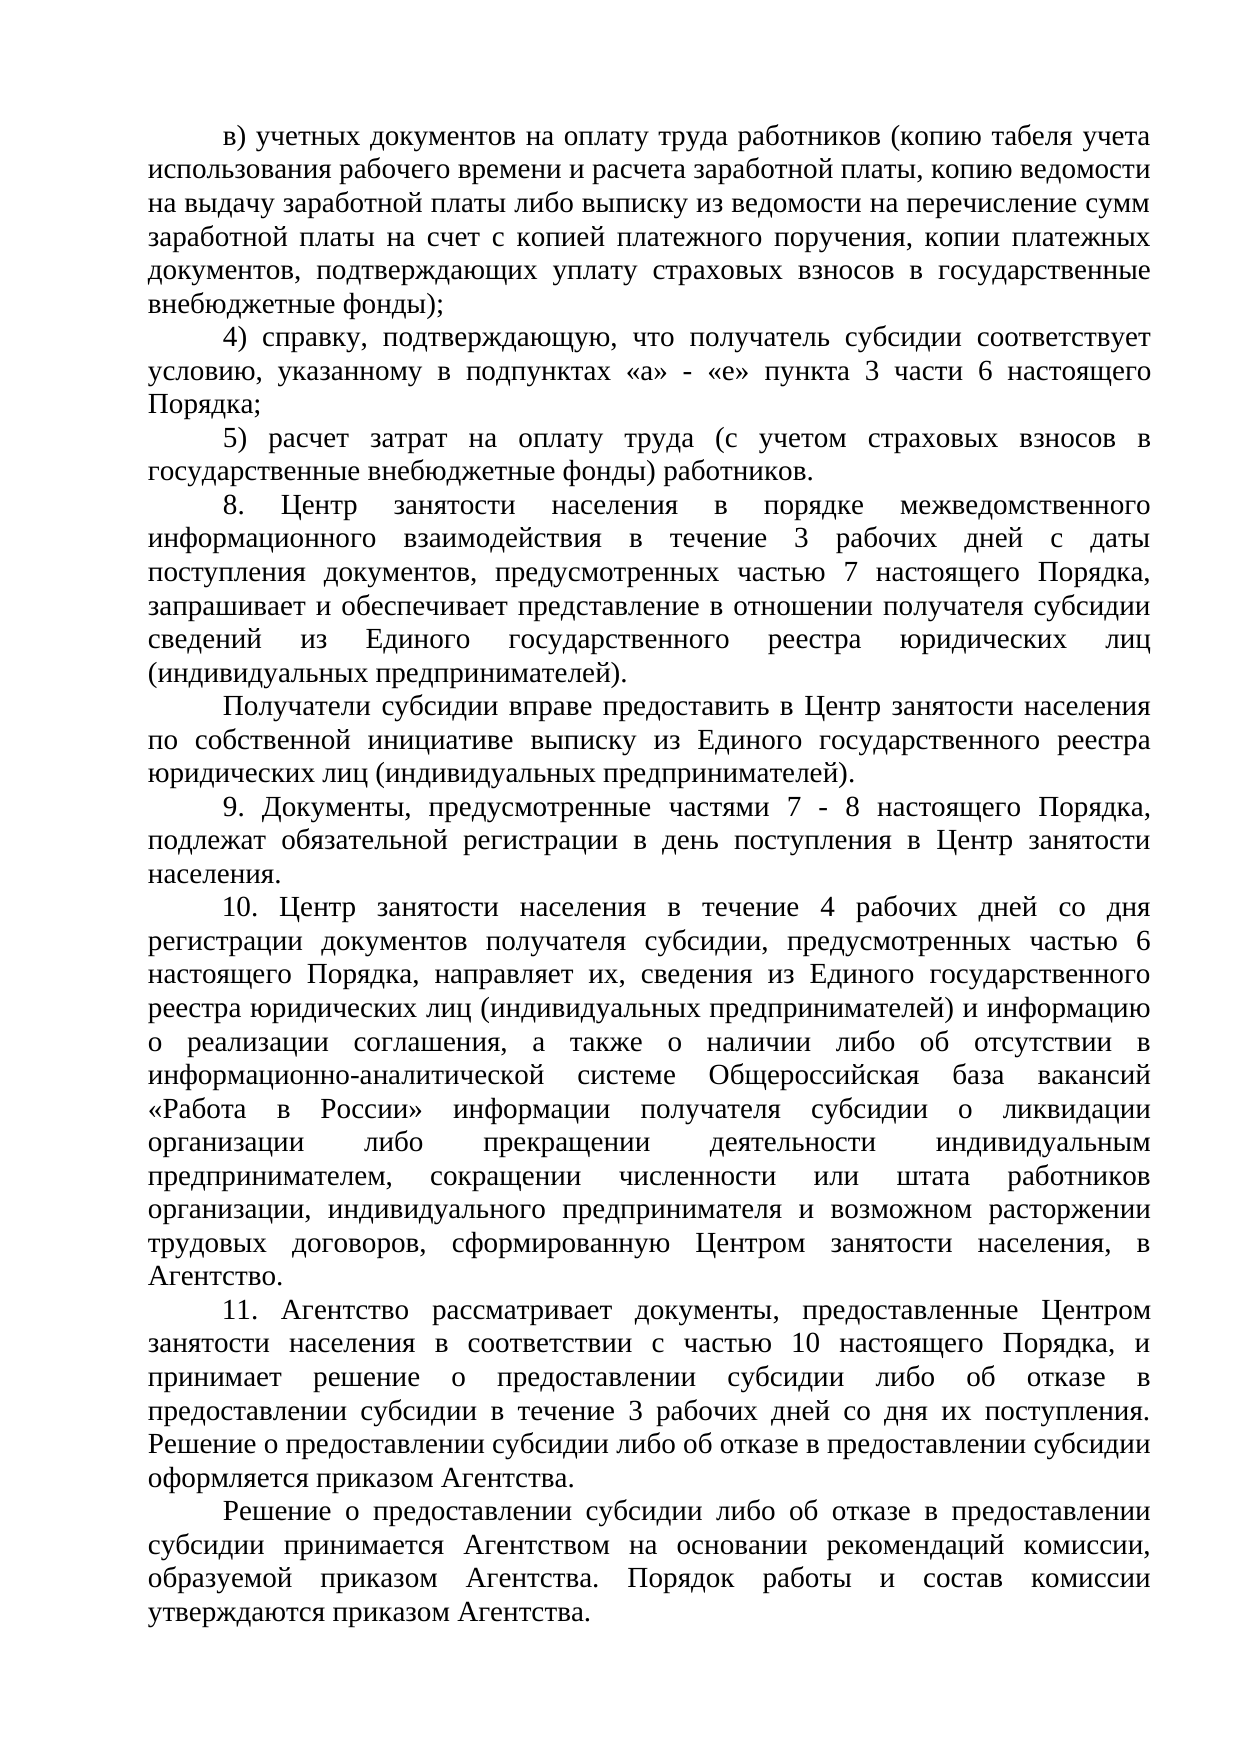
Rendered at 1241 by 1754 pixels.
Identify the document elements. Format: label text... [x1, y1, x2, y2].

text 11. Агентство рассматривает документы, предоставленные Центром занятости населения в соответствии с частью 10 настоящего Порядка, и принимает решение о предоставлении субсидии либо об отказе в предоставлении субсидии в течение 3 рабочих дней со дня их поступления. Решение о предоставлении субсидии либо об отказе в предоставлении субсидии оформляется приказом Агентства. [148, 1292, 1152, 1493]
text Получатели субсидии вправе предоставить в Центр занятости населения по собственной инициативе выписку из Единого государственного реестра юридических лиц (индивидуальных предпринимателей). [148, 688, 1152, 789]
text в) учетных документов на оплату труда работников (копию табеля учета использования рабочего времени и расчета заработной платы, копию ведомости на выдачу заработной платы либо выписку из ведомости на перечисление сумм заработной платы на счет с копией платежного поручения, копии платежных документов, подтверждающих уплату страховых взносов в государственные внебюджетные фонды); [148, 118, 1152, 319]
text 4) справку, подтверждающую, что получатель субсидии соответствует условию, указанному в подпунктах «а» - «е» пункта 3 части 6 настоящего Порядка; [148, 319, 1152, 420]
text Решение о предоставлении субсидии либо об отказе в предоставлении субсидии принимается Агентством на основании рекомендаций комиссии, образуемой приказом Агентства. Порядок работы и состав комиссии утверждаются приказом Агентства. [148, 1493, 1152, 1627]
text 10. Центр занятости населения в течение 4 рабочих дней со дня регистрации документов получателя субсидии, предусмотренных частью 6 настоящего Порядка, направляет их, сведения из Единого государственного реестра юридических лиц (индивидуальных предпринимателей) и информацию о реализации соглашения, а также о наличии либо об отсутствии в информационно-аналитической системе Общероссийская база вакансий «Работа в России» информации получателя субсидии о ликвидации организации либо прекращении деятельности индивидуальным предпринимателем, сокращении численности или штата работников организации, индивидуального предпринимателя и возможном расторжении трудовых договоров, сформированную Центром занятости населения, в Агентство. [148, 889, 1152, 1292]
text 8. Центр занятости населения в порядке межведомственного информационного взаимодействия в течение 3 рабочих дней с даты поступления документов, предусмотренных частью 7 настоящего Порядка, запрашивает и обеспечивает представление в отношении получателя субсидии сведений из Единого государственного реестра юридических лиц (индивидуальных предпринимателей). [148, 487, 1152, 688]
text 9. Документы, предусмотренные частями 7 - 8 настоящего Порядка, подлежат обязательной регистрации в день поступления в Центр занятости населения. [148, 789, 1152, 889]
text 5) расчет затрат на оплату труда (с учетом страховых взносов в государственные внебюджетные фонды) работников. [148, 420, 1152, 487]
